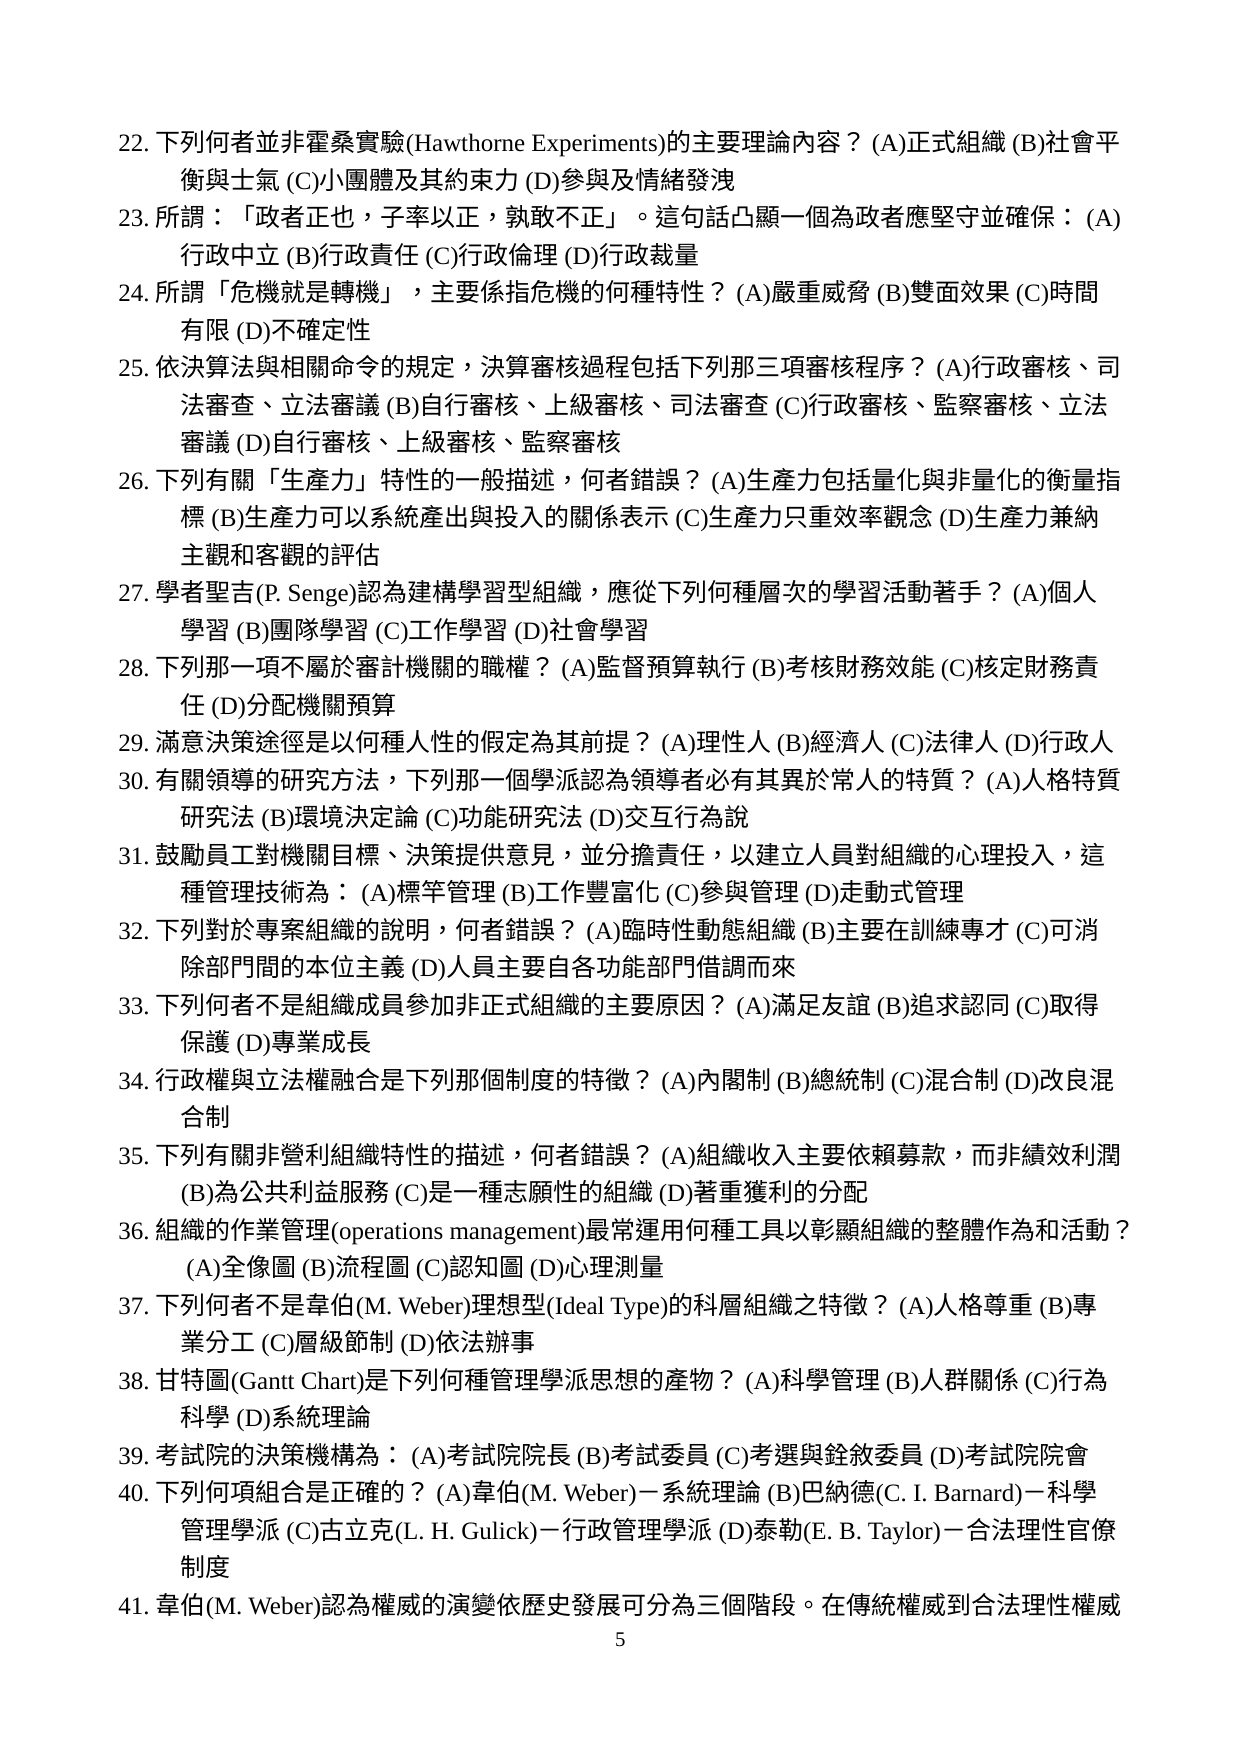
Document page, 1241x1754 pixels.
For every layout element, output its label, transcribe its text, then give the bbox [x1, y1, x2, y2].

text 29. 滿意決策途徑是以何種人性的假定為其前提？ (A)理性人 (B)經濟人 (C)法律人 (D)行政人 [118, 722, 1122, 760]
text 22. 下列何者並非霍桑實驗(Hawthorne Experiments)的主要理論內容？ (A)正式組織 (B)社會平衡與士氣 (C)小團體及其約束力 (D)參與及情緒發洩 [118, 122, 1122, 197]
text 38. 甘特圖(Gantt Chart)是下列何種管理學派思想的產物？ (A)科學管理 (B)人群關係 (C)行為科學 (D)系統理論 [118, 1360, 1122, 1435]
text 23. 所謂：「政者正也，子率以正，孰敢不正」。這句話凸顯一個為政者應堅守並確保： (A)行政中立 (B)行政責任 (C)行政倫理 (D)行政裁量 [118, 197, 1122, 272]
text 35. 下列有關非營利組織特性的描述，何者錯誤？ (A)組織收入主要依賴募款，而非績效利潤 (B)為公共利益服務 (C)是一種志願性的組織 (D)著重獲利的分配 [118, 1135, 1122, 1210]
text 25. 依決算法與相關命令的規定，決算審核過程包括下列那三項審核程序？ (A)行政審核、司法審查、立法審議 (B)自行審核、上級審核、司法審查 (C)行政審核、監察審核、立法審議 (D)自行審核、上級審核、監察審核 [118, 347, 1122, 460]
text 36. 組織的作業管理(operations management)最常運用何種工具以彰顯組織的整體作為和活動？ (A)全像圖 (B)流程圖 (C)認知圖 (D)心理測量 [118, 1210, 1122, 1285]
text 30. 有關領導的研究方法，下列那一個學派認為領導者必有其異於常人的特質？ (A)人格特質研究法 (B)環境決定論 (C)功能研究法 (D)交互行為說 [118, 760, 1122, 835]
text 40. 下列何項組合是正確的？ (A)韋伯(M. Weber)－系統理論 (B)巴納德(C. I. Barnard)－科學管理學派 (C)古立克(L. H. Gulick)－行政管理學派 (D)泰勒(E. B. Taylor)－合法理性官僚制度 [118, 1472, 1122, 1585]
text 34. 行政權與立法權融合是下列那個制度的特徵？ (A)內閣制 (B)總統制 (C)混合制 (D)改良混合制 [118, 1060, 1122, 1135]
text 37. 下列何者不是韋伯(M. Weber)理想型(Ideal Type)的科層組織之特徵？ (A)人格尊重 (B)專業分工 (C)層級節制 (D)依法辦事 [118, 1285, 1122, 1360]
text 26. 下列有關「生產力」特性的一般描述，何者錯誤？ (A)生產力包括量化與非量化的衡量指標 (B)生產力可以系統產出與投入的關係表示 (C)生產力只重效率觀念 (D)生產力兼納主觀和客觀的評估 [118, 460, 1122, 572]
text 31. 鼓勵員工對機關目標、決策提供意見，並分擔責任，以建立人員對組織的心理投入，這種管理技術為： (A)標竿管理 (B)工作豐富化 (C)參與管理 (D)走動式管理 [118, 835, 1122, 910]
text 32. 下列對於專案組織的說明，何者錯誤？ (A)臨時性動態組織 (B)主要在訓練專才 (C)可消除部門間的本位主義 (D)人員主要自各功能部門借調而來 [118, 910, 1122, 985]
text 28. 下列那一項不屬於審計機關的職權？ (A)監督預算執行 (B)考核財務效能 (C)核定財務責任 (D)分配機關預算 [118, 647, 1122, 722]
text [118, 1585, 1122, 1622]
text 39. 考試院的決策機構為： (A)考試院院長 (B)考試委員 (C)考選與銓敘委員 (D)考試院院會 [118, 1435, 1122, 1472]
text 27. 學者聖吉(P. Senge)認為建構學習型組織，應從下列何種層次的學習活動著手？ (A)個人學習 (B)團隊學習 (C)工作學習 (D)社會學習 [118, 572, 1122, 647]
text 24. 所謂「危機就是轉機」，主要係指危機的何種特性？ (A)嚴重威脅 (B)雙面效果 (C)時間有限 (D)不確定性 [118, 272, 1122, 347]
text 33. 下列何者不是組織成員參加非正式組織的主要原因？ (A)滿足友誼 (B)追求認同 (C)取得保護 (D)專業成長 [118, 985, 1122, 1060]
